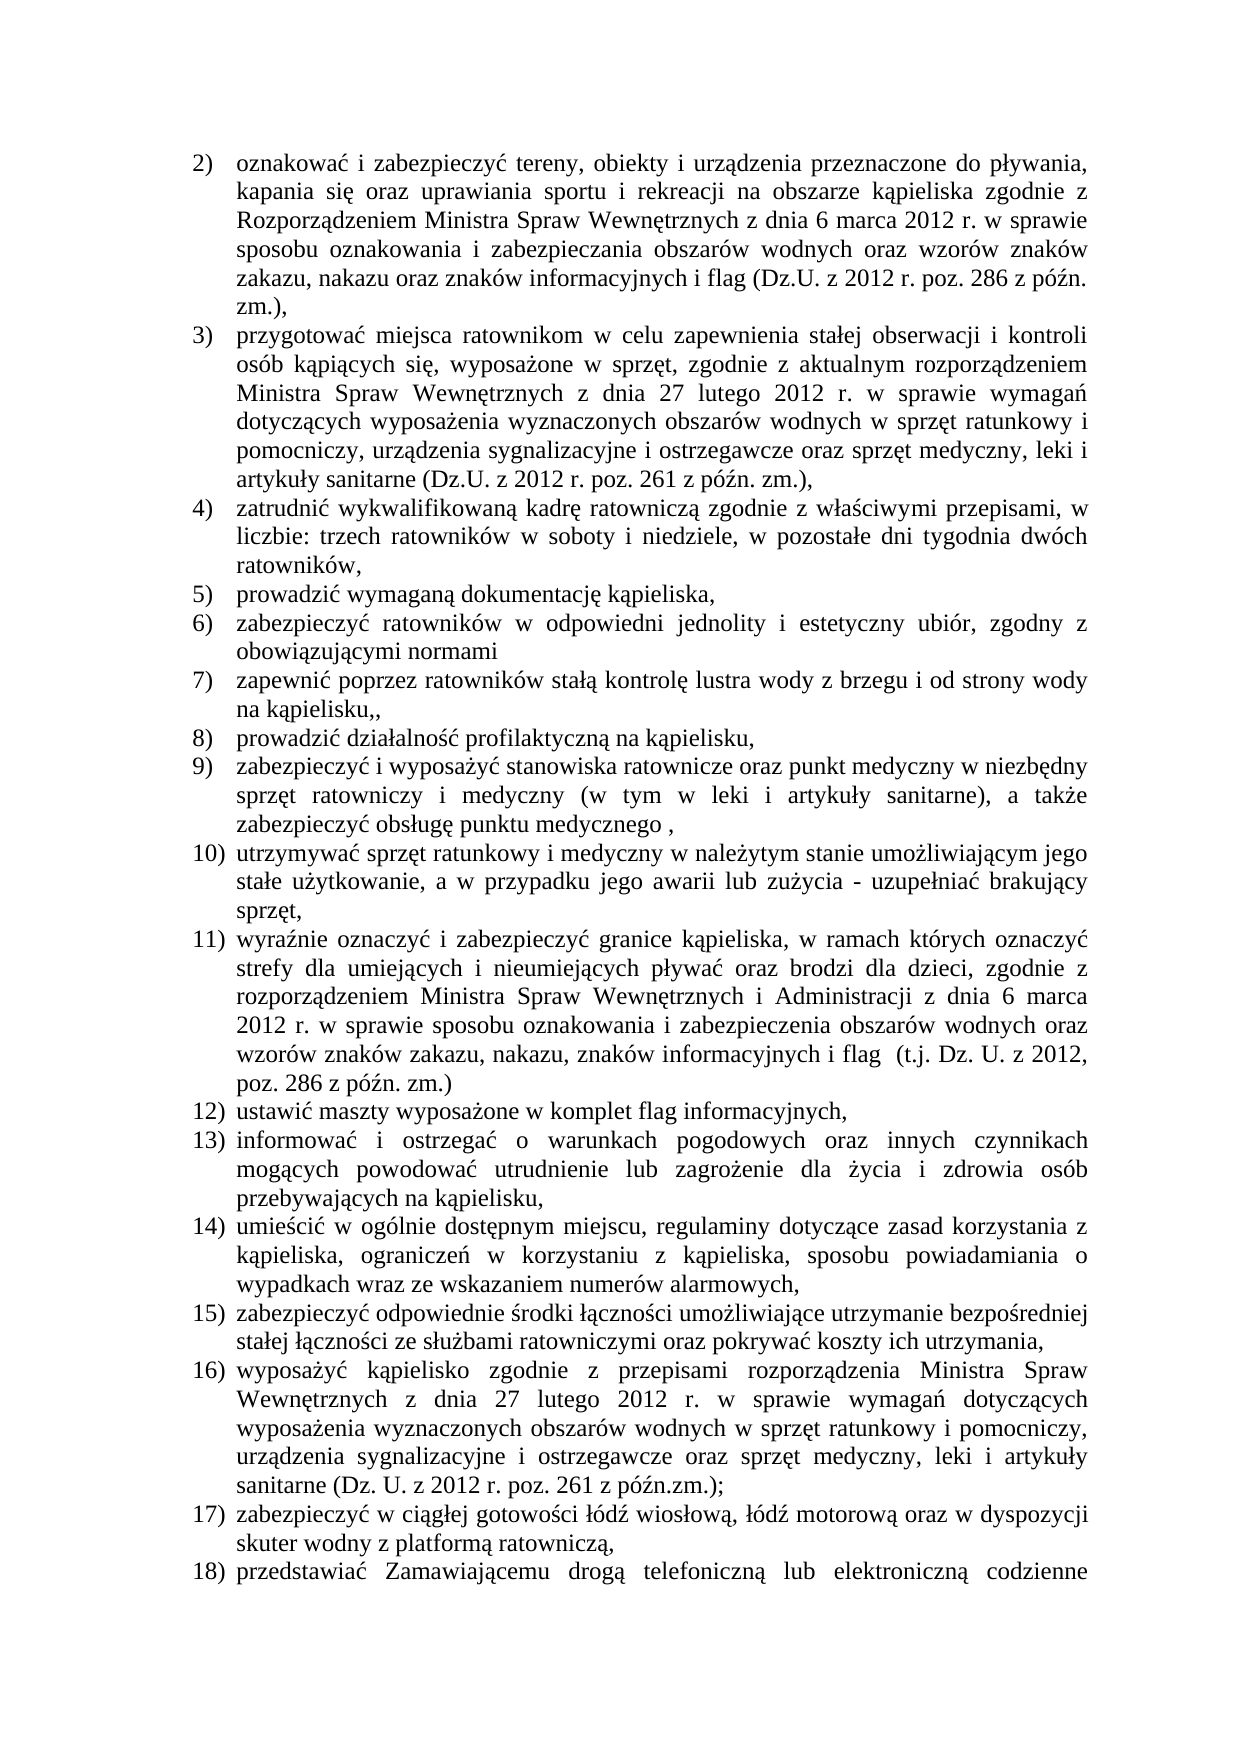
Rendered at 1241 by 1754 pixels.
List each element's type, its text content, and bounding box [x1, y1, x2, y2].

list przygotować miejsca ratownikom w celu zapewnienia stałej obserwacji i kontroli osób kąpiących się, wyposażone w sprzęt, zgodnie z aktualnym rozporządzeniem Ministra Spraw Wewnętrznych z dnia 27 lutego 2012 r. w sprawie wymagań dotyczących wyposażenia wyznaczonych obszarów wodnych w sprzęt ratunkowy i pomocniczy, urządzenia sygnalizacyjne i ostrzegawcze oraz sprzęt medyczny, leki i artykuły sanitarne (Dz.U. z 2012 r. poz. 261 z późn. zm.), [192, 320, 1089, 493]
list zabezpieczyć odpowiednie środki łączności umożliwiające utrzymanie bezpośredniej stałej łączności ze służbami ratowniczymi oraz pokrywać koszty ich utrzymania, [192, 1298, 1089, 1355]
list wyposażyć kąpielisko zgodnie z przepisami rozporządzenia Ministra Spraw Wewnętrznych z dnia 27 lutego 2012 r. w sprawie wymagań dotyczących wyposażenia wyznaczonych obszarów wodnych w sprzęt ratunkowy i pomocniczy, urządzenia sygnalizacyjne i ostrzegawcze oraz sprzęt medyczny, leki i artykuły sanitarne (Dz. U. z 2012 r. poz. 261 z późn.zm.); [192, 1355, 1089, 1499]
list utrzymywać sprzęt ratunkowy i medyczny w należytym stanie umożliwiającym jego stałe użytkowanie, a w przypadku jego awarii lub zużycia - uzupełniać brakujący sprzęt, [192, 838, 1089, 924]
list umieścić w ogólnie dostępnym miejscu, regulaminy dotyczące zasad korzystania z kąpieliska, ograniczeń w korzystaniu z kąpieliska, sposobu powiadamiania o wypadkach wraz ze wskazaniem numerów alarmowych, [192, 1211, 1089, 1298]
list prowadzić wymaganą dokumentację kąpieliska, [192, 579, 1089, 608]
list prowadzić działalność profilaktyczną na kąpielisku, [192, 723, 1089, 751]
list zatrudnić wykwalifikowaną kadrę ratowniczą zgodnie z właściwymi przepisami, w liczbie: trzech ratowników w soboty i niedziele, w pozostałe dni tygodnia dwóch ratowników, [192, 493, 1089, 579]
list informować i ostrzegać o warunkach pogodowych oraz innych czynnikach mogących powodować utrudnienie lub zagrożenie dla życia i zdrowia osób przebywających na kąpielisku, [192, 1125, 1089, 1211]
list wyraźnie oznaczyć i zabezpieczyć granice kąpieliska, w ramach których oznaczyć strefy dla umiejących i nieumiejących pływać oraz brodzi dla dzieci, zgodnie z rozporządzeniem Ministra Spraw Wewnętrznych i Administracji z dnia 6 marca 2012 r. w sprawie sposobu oznakowania i zabezpieczenia obszarów wodnych oraz wzorów znaków zakazu, nakazu, znaków informacyjnych i flag (t.j. Dz. U. z 2012, poz. 286 z późn. zm.) [192, 924, 1089, 1096]
list zapewnić poprzez ratowników stałą kontrolę lustra wody z brzegu i od strony wody na kąpielisku,, [192, 665, 1089, 723]
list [192, 1556, 1089, 1585]
list zabezpieczyć w ciągłej gotowości łódź wiosłową, łódź motorową oraz w dyspozycji skuter wodny z platformą ratowniczą, [192, 1499, 1089, 1556]
list ustawić maszty wyposażone w komplet flag informacyjnych, [192, 1096, 1089, 1125]
list zabezpieczyć ratowników w odpowiedni jednolity i estetyczny ubiór, zgodny z obowiązującymi normami [192, 608, 1089, 665]
list oznakować i zabezpieczyć tereny, obiekty i urządzenia przeznaczone do pływania, kapania się oraz uprawiania sportu i rekreacji na obszarze kąpieliska zgodnie z Rozporządzeniem Ministra Spraw Wewnętrznych z dnia 6 marca 2012 r. w sprawie sposobu oznakowania i zabezpieczania obszarów wodnych oraz wzorów znaków zakazu, nakazu oraz znaków informacyjnych i flag (Dz.U. z 2012 r. poz. 286 z późn. zm.), [192, 148, 1089, 320]
list zabezpieczyć i wyposażyć stanowiska ratownicze oraz punkt medyczny w niezbędny sprzęt ratowniczy i medyczny (w tym w leki i artykuły sanitarne), a także zabezpieczyć obsługę punktu medycznego , [192, 751, 1089, 838]
